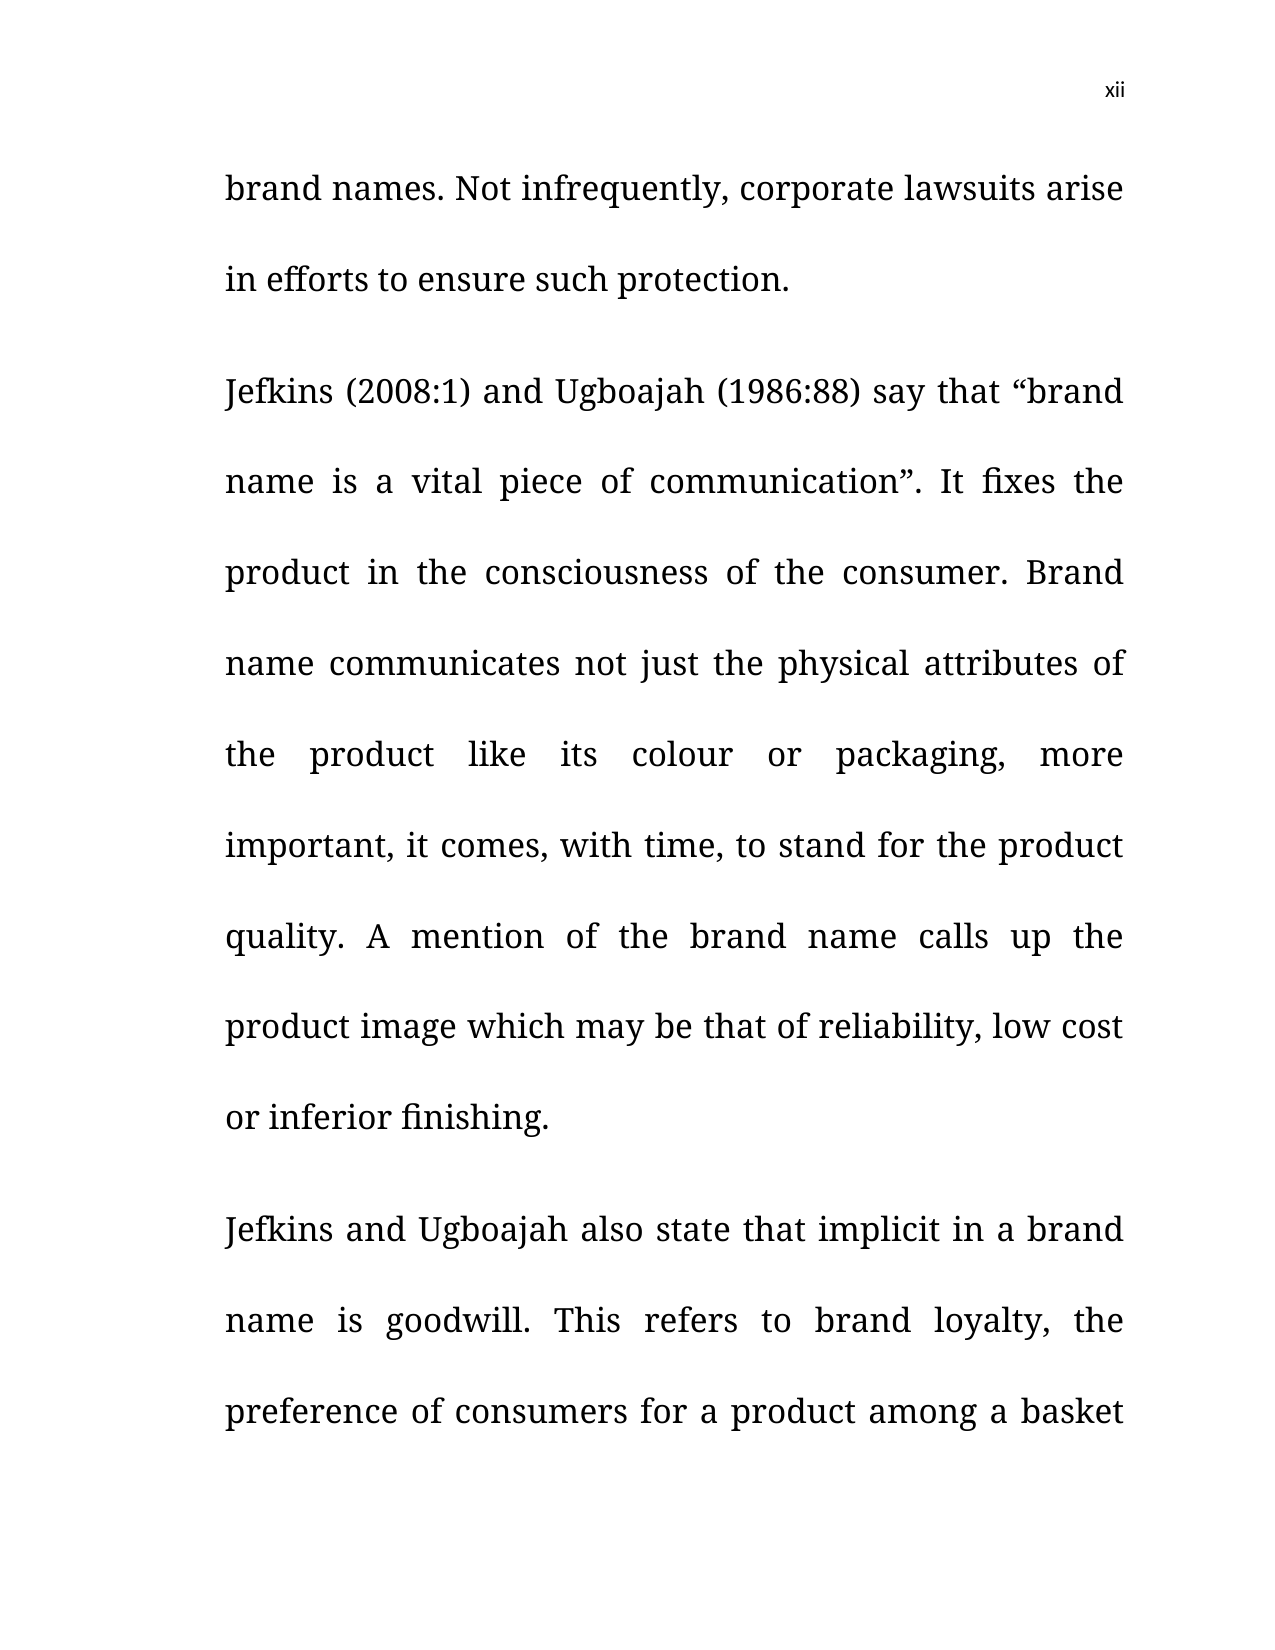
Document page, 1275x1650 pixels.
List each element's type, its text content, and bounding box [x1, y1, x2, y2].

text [225, 1206, 1125, 1433]
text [225, 165, 1125, 301]
text Jefkins (2008:1) and Ugboajah (1986:88) say that “brand name is a vital piece of communication”. It fixes the product in the consciousness of the consumer. Brand name communicates not just the physical attributes of the product like its colour or packaging, more important, it comes, with time, to stand for the product quality. A mention of the brand name calls up the product image which may be that of reliability, low cost or inferior finishing. [225, 367, 1125, 1139]
